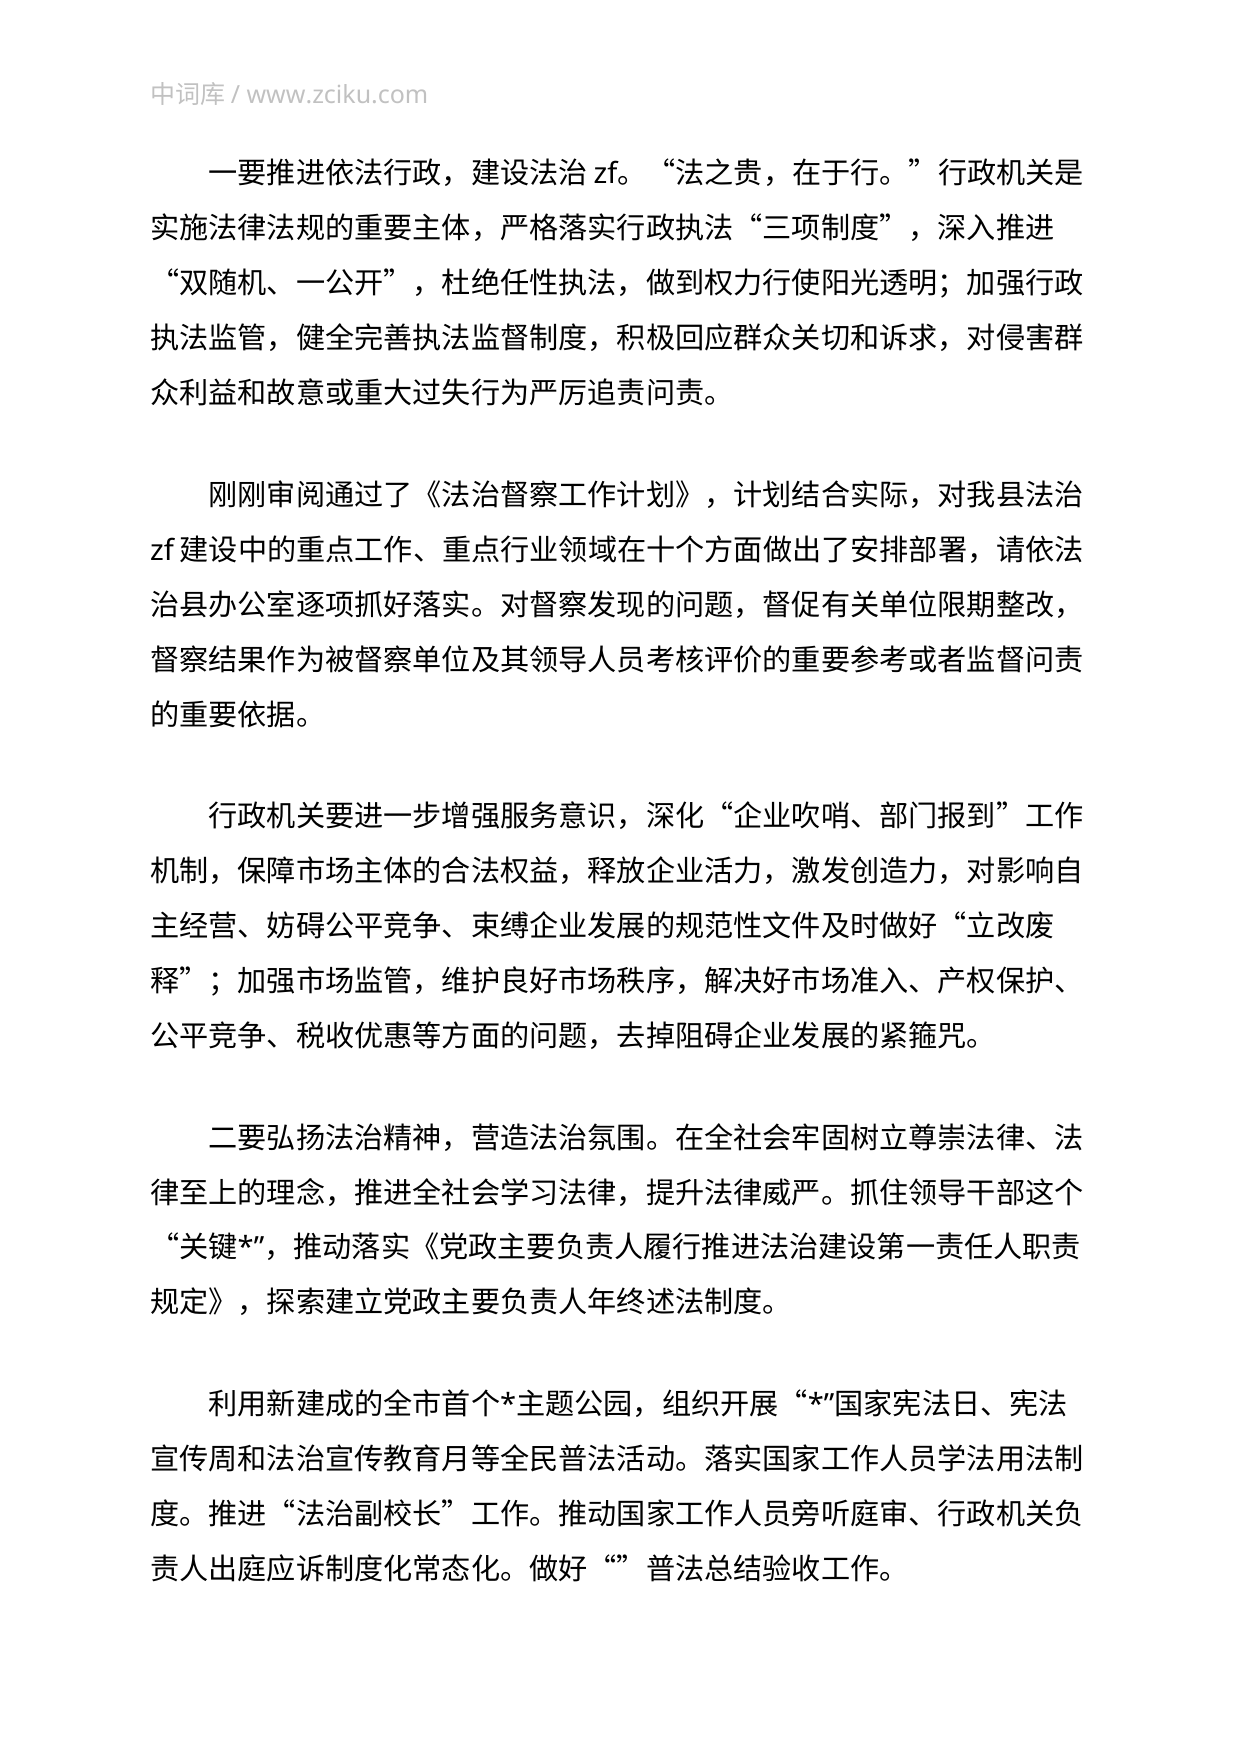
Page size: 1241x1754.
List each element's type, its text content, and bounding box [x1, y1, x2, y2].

text 行政机关要进一步增强服务意识，深化“企业吹哨、部门报到”工作机制，保障市场主体的合法权益，释放企业活力，激发创造力，对影响自主经营、妨碍公平竞争、束缚企业发展的规范性文件及时做好“立改废释”；加强市场监管，维护良好市场秩序，解决好市场准入、产权保护、公平竞争、税收优惠等方面的问题，去掉阻碍企业发展的紧箍咒。 [150, 793, 1090, 1055]
text 利用新建成的全市首个*主题公园，组织开展“*”国家宪法日、宪法宣传周和法治宣传教育月等全民普法活动。落实国家工作人员学法用法制度。推进“法治副校长”工作。推动国家工作人员旁听庭审、行政机关负责人出庭应诉制度化常态化。做好“”普法总结验收工作。 [150, 1381, 1090, 1588]
text 二要弘扬法治精神，营造法治氛围。在全社会牢固树立尊崇法律、法律至上的理念，推进全社会学习法律，提升法律威严。抓住领导干部这个“关键*”，推动落实《党政主要负责人履行推进法治建设第一责任人职责规定》，探索建立党政主要负责人年终述法制度。 [150, 1114, 1090, 1321]
text 刚刚审阅通过了《法治督察工作计划》，计划结合实际，对我县法治zf建设中的重点工作、重点行业领域在十个方面做出了安排部署，请依法治县办公室逐项抓好落实。对督察发现的问题，督促有关单位限期整改，督察结果作为被督察单位及其领导人员考核评价的重要参考或者监督问责的重要依据。 [150, 471, 1090, 733]
text 一要推进依法行政，建设法治zf。“法之贵，在于行。”行政机关是实施法律法规的重要主体，严格落实行政执法“三项制度”，深入推进“双随机、一公开”，杜绝任性执法，做到权力行使阳光透明；加强行政执法监管，健全完善执法监督制度，积极回应群众关切和诉求，对侵害群众利益和故意或重大过失行为严厉追责问责。 [150, 150, 1090, 412]
